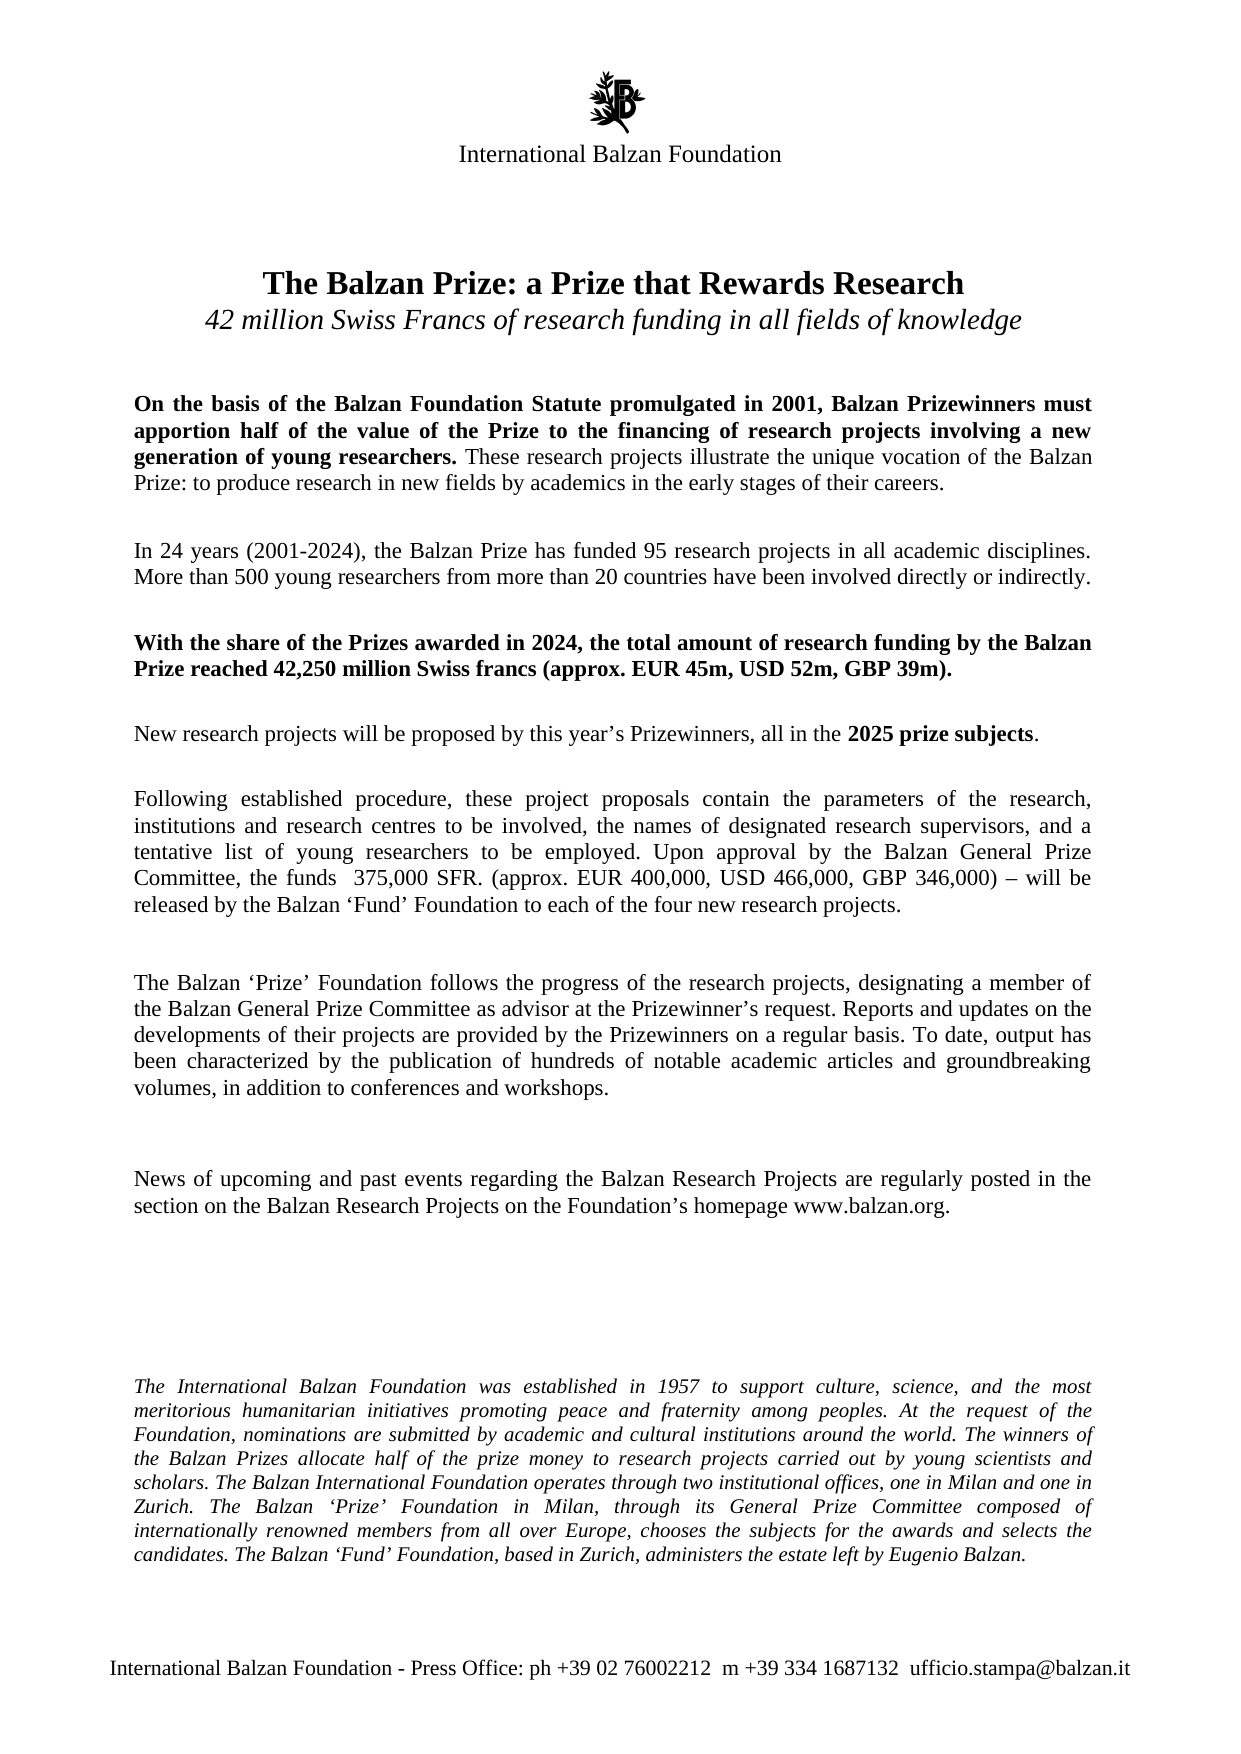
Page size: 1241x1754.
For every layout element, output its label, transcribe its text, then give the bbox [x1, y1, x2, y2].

text The Balzan ‘Prize’ Foundation follows the progress of the research projects, designating a member of the Balzan General Prize Committee as advisor at the Prizewinner’s request. Reports and updates on the developments of their projects are provided by the Prizewinners on a regular basis. To date, output has been characterized by the publication of hundreds of notable academic articles and groundbreaking volumes, in addition to conferences and workshops. [133, 968, 1093, 1100]
text 42 million Swiss Francs of research funding in all fields of knowledge [133, 302, 1093, 335]
picture [579, 58, 661, 139]
text The International Balzan Foundation was established in 1957 to support culture, science, and the most meritorious humanitarian initiatives promoting peace and fraternity among peoples. At the request of the Foundation, nominations are submitted by academic and cultural institutions around the world. The winners of the Balzan Prizes allocate half of the prize money to research projects carried out by young scientists and scholars. The Balzan International Foundation operates through two institutional offices, one in Milan and one in Zurich. The Balzan ‘Prize’ Foundation in Milan, through its General Prize Committee composed of internationally renowned members from all over Europe, chooses the subjects for the awards and selects the candidates. The Balzan ‘Fund’ Foundation, based in Zurich, administers the estate left by Eugenio Balzan. [133, 1374, 1093, 1566]
text News of upcoming and past events regarding the Balzan Research Projects are regularly posted in the section on the Balzan Research Projects on the Foundation’s homepage www.balzan.org. [133, 1166, 1093, 1218]
text On the basis of the Balzan Foundation Statute promulgated in 2001, Balzan Prizewinners must apportion half of the value of the Prize to the financing of research projects involving a new generation of young researchers. These research projects illustrate the unique vocation of the Balzan Prize: to produce research in new fields by academics in the early stages of their careers. [133, 390, 1093, 524]
text In 24 years (2001-2024), the Balzan Prize has funded 95 research projects in all academic disciplines. More than 500 young researchers from more than 20 countries have been involved directly or indirectly. [133, 537, 1093, 616]
text Following established procedure, these project proposals contain the parameters of the research, institutions and research centres to be involved, the names of designated research supervisors, and a tentative list of young researchers to be employed. Upon approval by the Balzan General Prize Committee, the funds 375,000 SFR. (approx. EUR 400,000, USD 466,000, GBP 346,000) – will be released by the Balzan ‘Fund’ Foundation to each of the four new research projects. [133, 759, 1093, 917]
text With the share of the Prizes awarded in 2024, the total amount of research funding by the Balzan Prize reached 42,250 million Swiss francs (approx. EUR 45m, USD 52m, GBP 39m). [133, 629, 1093, 681]
text The Balzan Prize: a Prize that Rewards Research [133, 263, 1093, 302]
text New research projects will be proposed by this year’s Prizewinners, all in the 2025 prize subjects. [133, 694, 1093, 747]
